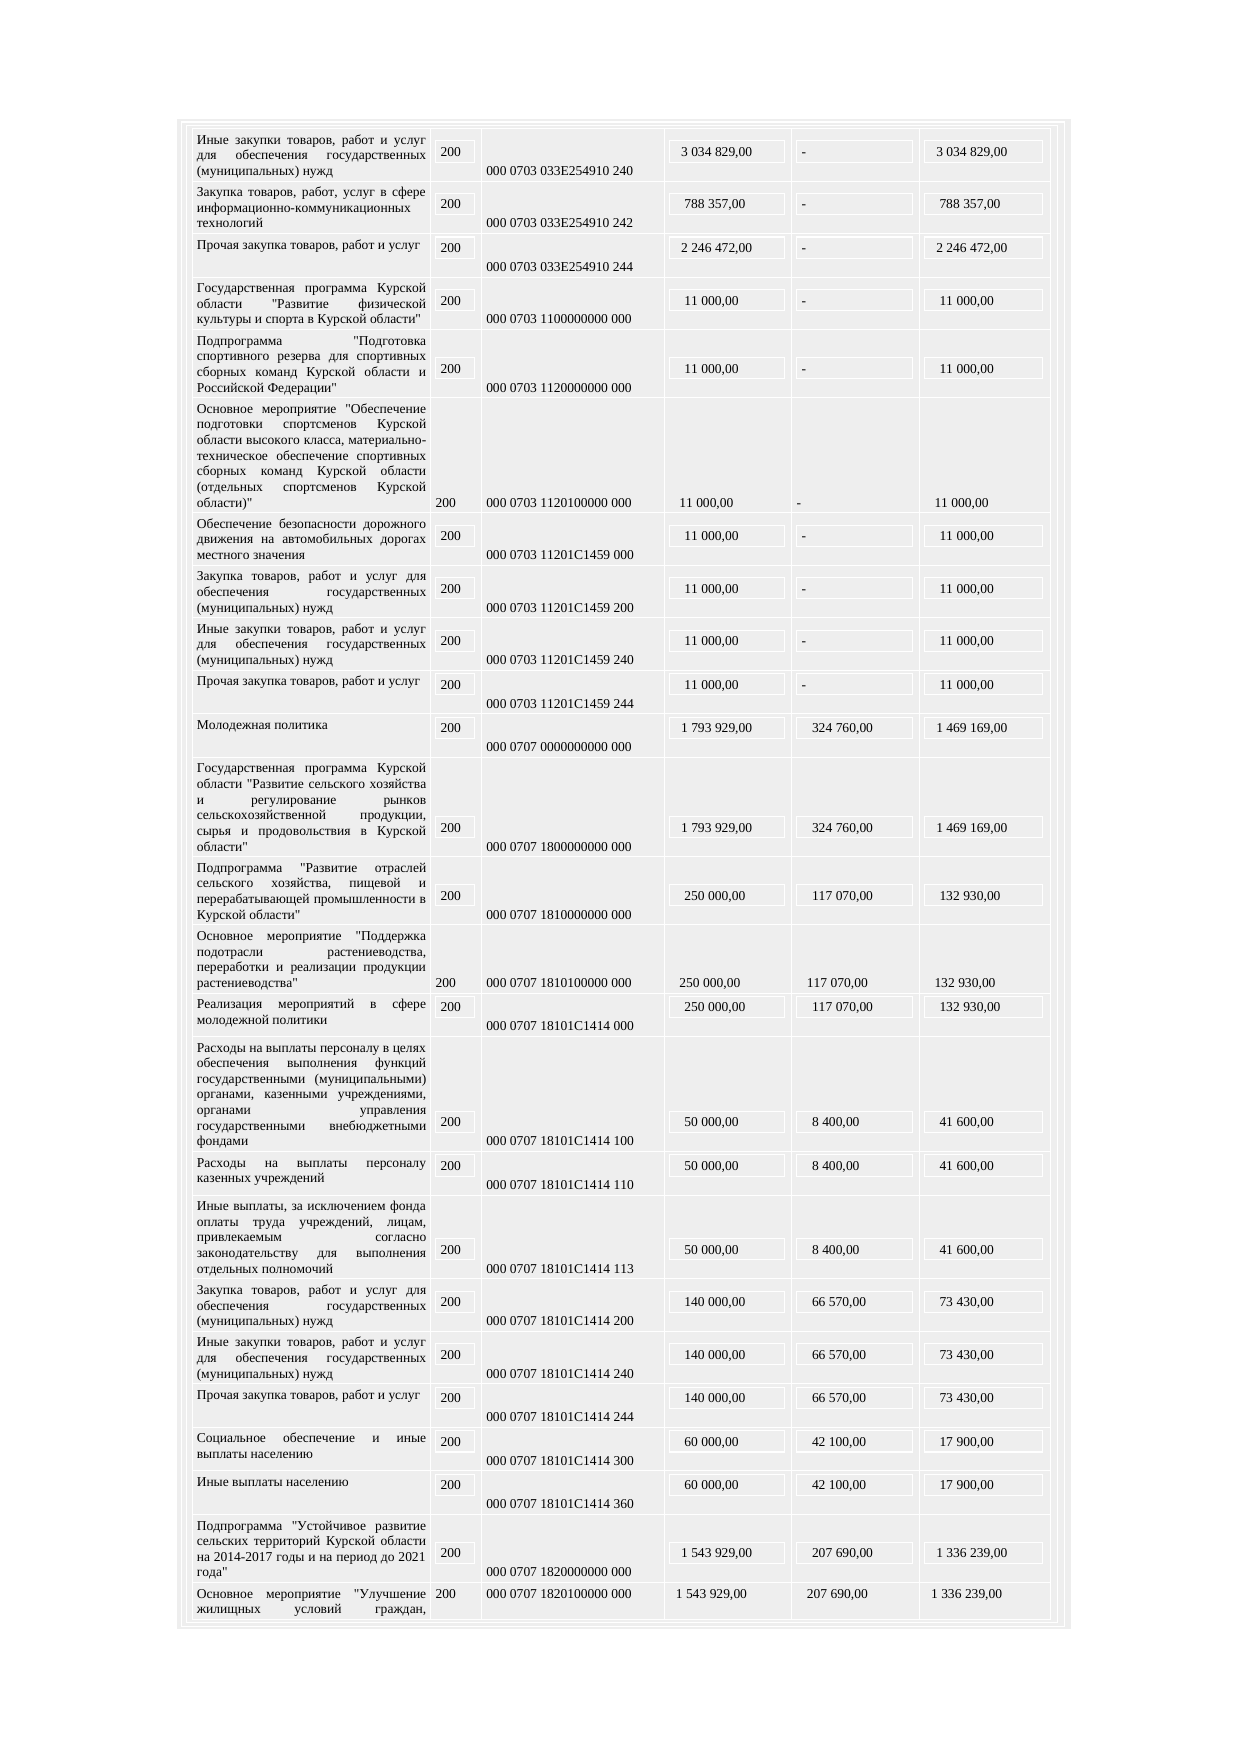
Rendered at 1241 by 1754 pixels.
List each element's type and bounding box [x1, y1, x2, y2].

table_header [177, 119, 1071, 1629]
